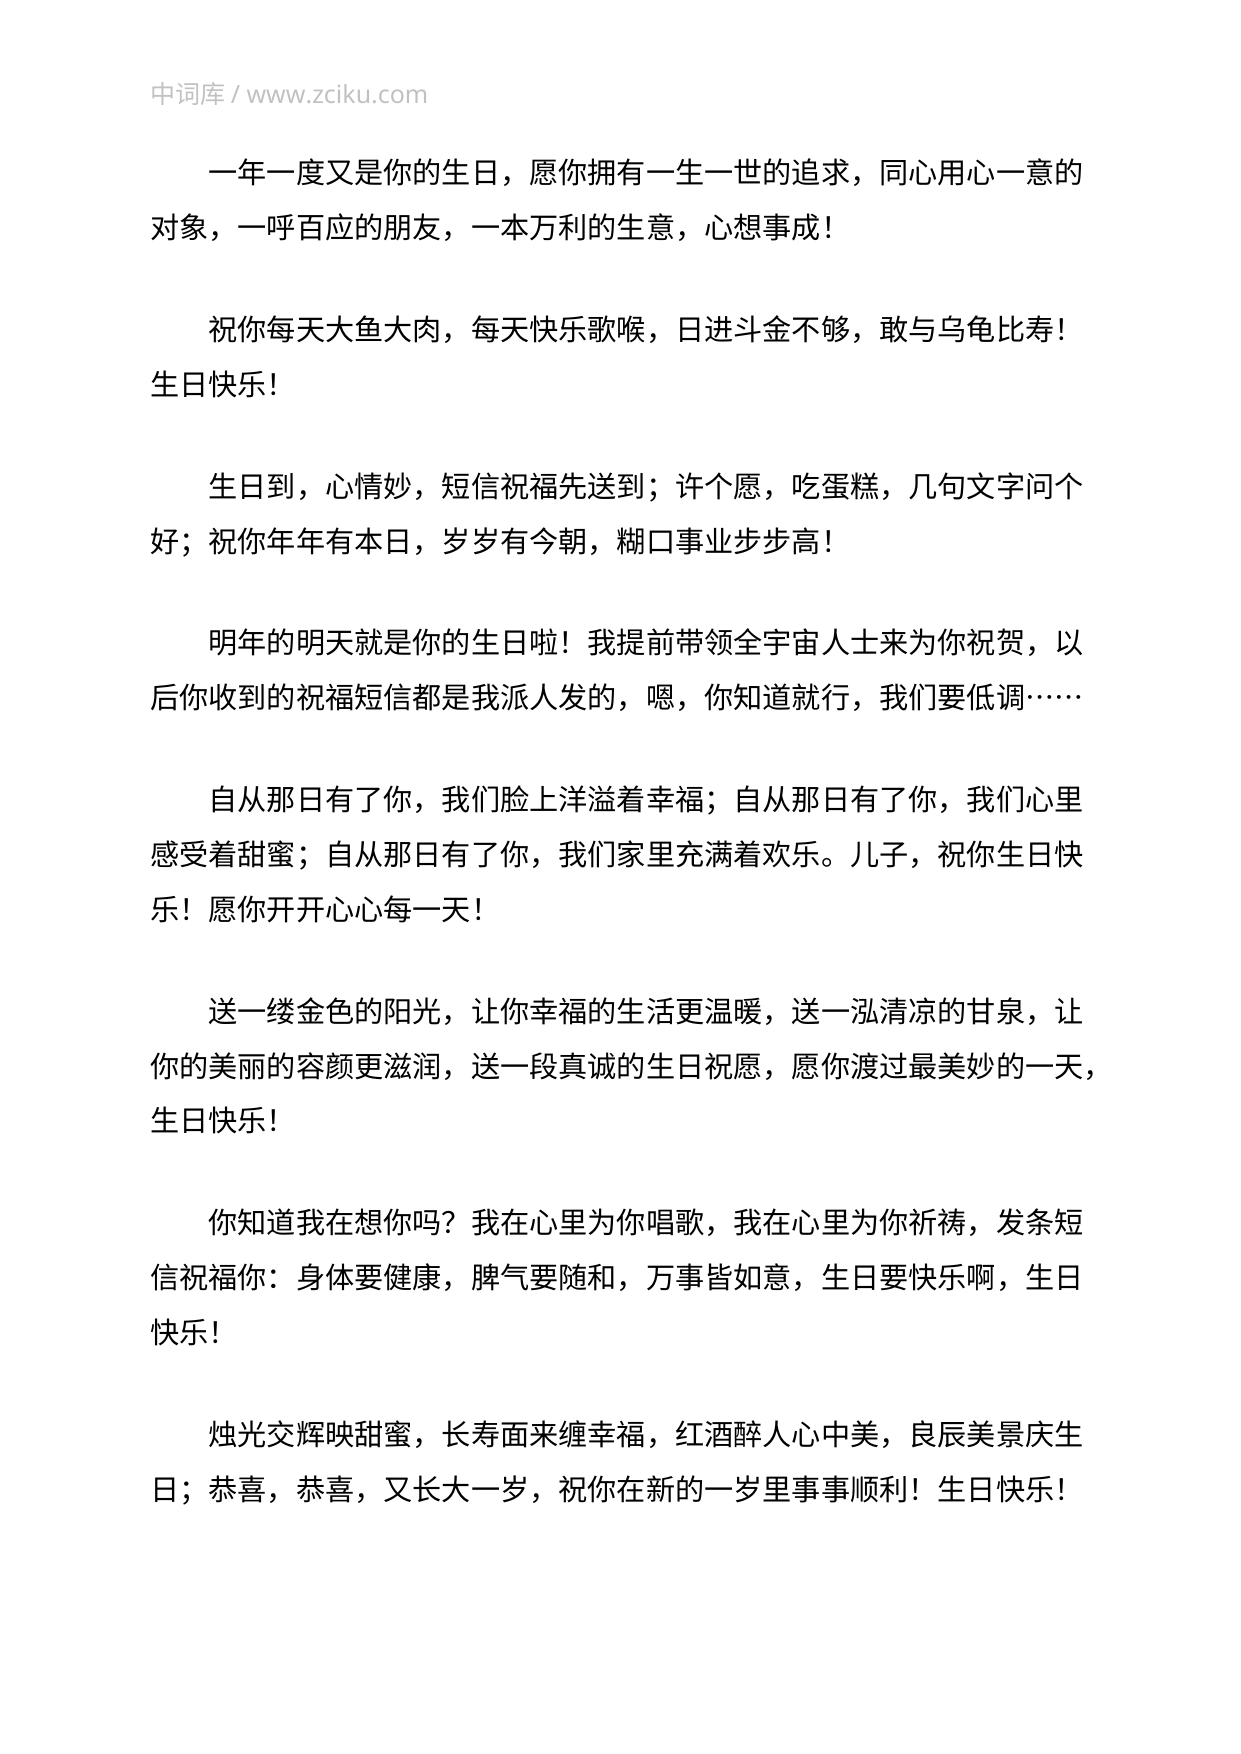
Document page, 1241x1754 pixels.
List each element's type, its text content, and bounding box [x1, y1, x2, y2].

text 祝你每天大鱼大肉，每天快乐歌喉，日进斗金不够，敢与乌龟比寿！生日快乐！ [150, 307, 1090, 404]
text 烛光交辉映甜蜜，长寿面来缠幸福，红酒醉人心中美，良辰美景庆生日；恭喜，恭喜，又长大一岁，祝你在新的一岁里事事顺利！生日快乐！ [150, 1411, 1090, 1508]
text 自从那日有了你，我们脸上洋溢着幸福；自从那日有了你，我们心里感受着甜蜜；自从那日有了你，我们家里充满着欢乐。儿子，祝你生日快乐！愿你开开心心每一天！ [150, 777, 1090, 929]
text 一年一度又是你的生日，愿你拥有一生一世的追求，同心用心一意的对象，一呼百应的朋友，一本万利的生意，心想事成！ [150, 150, 1090, 247]
text 明年的明天就是你的生日啦！我提前带领全宇宙人士来为你祝贺，以后你收到的祝福短信都是我派人发的，嗯，你知道就行，我们要低调…… [150, 620, 1090, 717]
text 你知道我在想你吗？我在心里为你唱歌，我在心里为你祈祷，发条短信祝福你：身体要健康，脾气要随和，万事皆如意，生日要快乐啊，生日快乐！ [150, 1200, 1090, 1352]
text 生日到，心情妙，短信祝福先送到；许个愿，吃蛋糕，几句文字问个好；祝你年年有本日，岁岁有今朝，糊口事业步步高！ [150, 463, 1090, 561]
text 送一缕金色的阳光，让你幸福的生活更温暖，送一泓清凉的甘泉，让你的美丽的容颜更滋润，送一段真诚的生日祝愿，愿你渡过最美妙的一天，生日快乐！ [150, 988, 1090, 1140]
